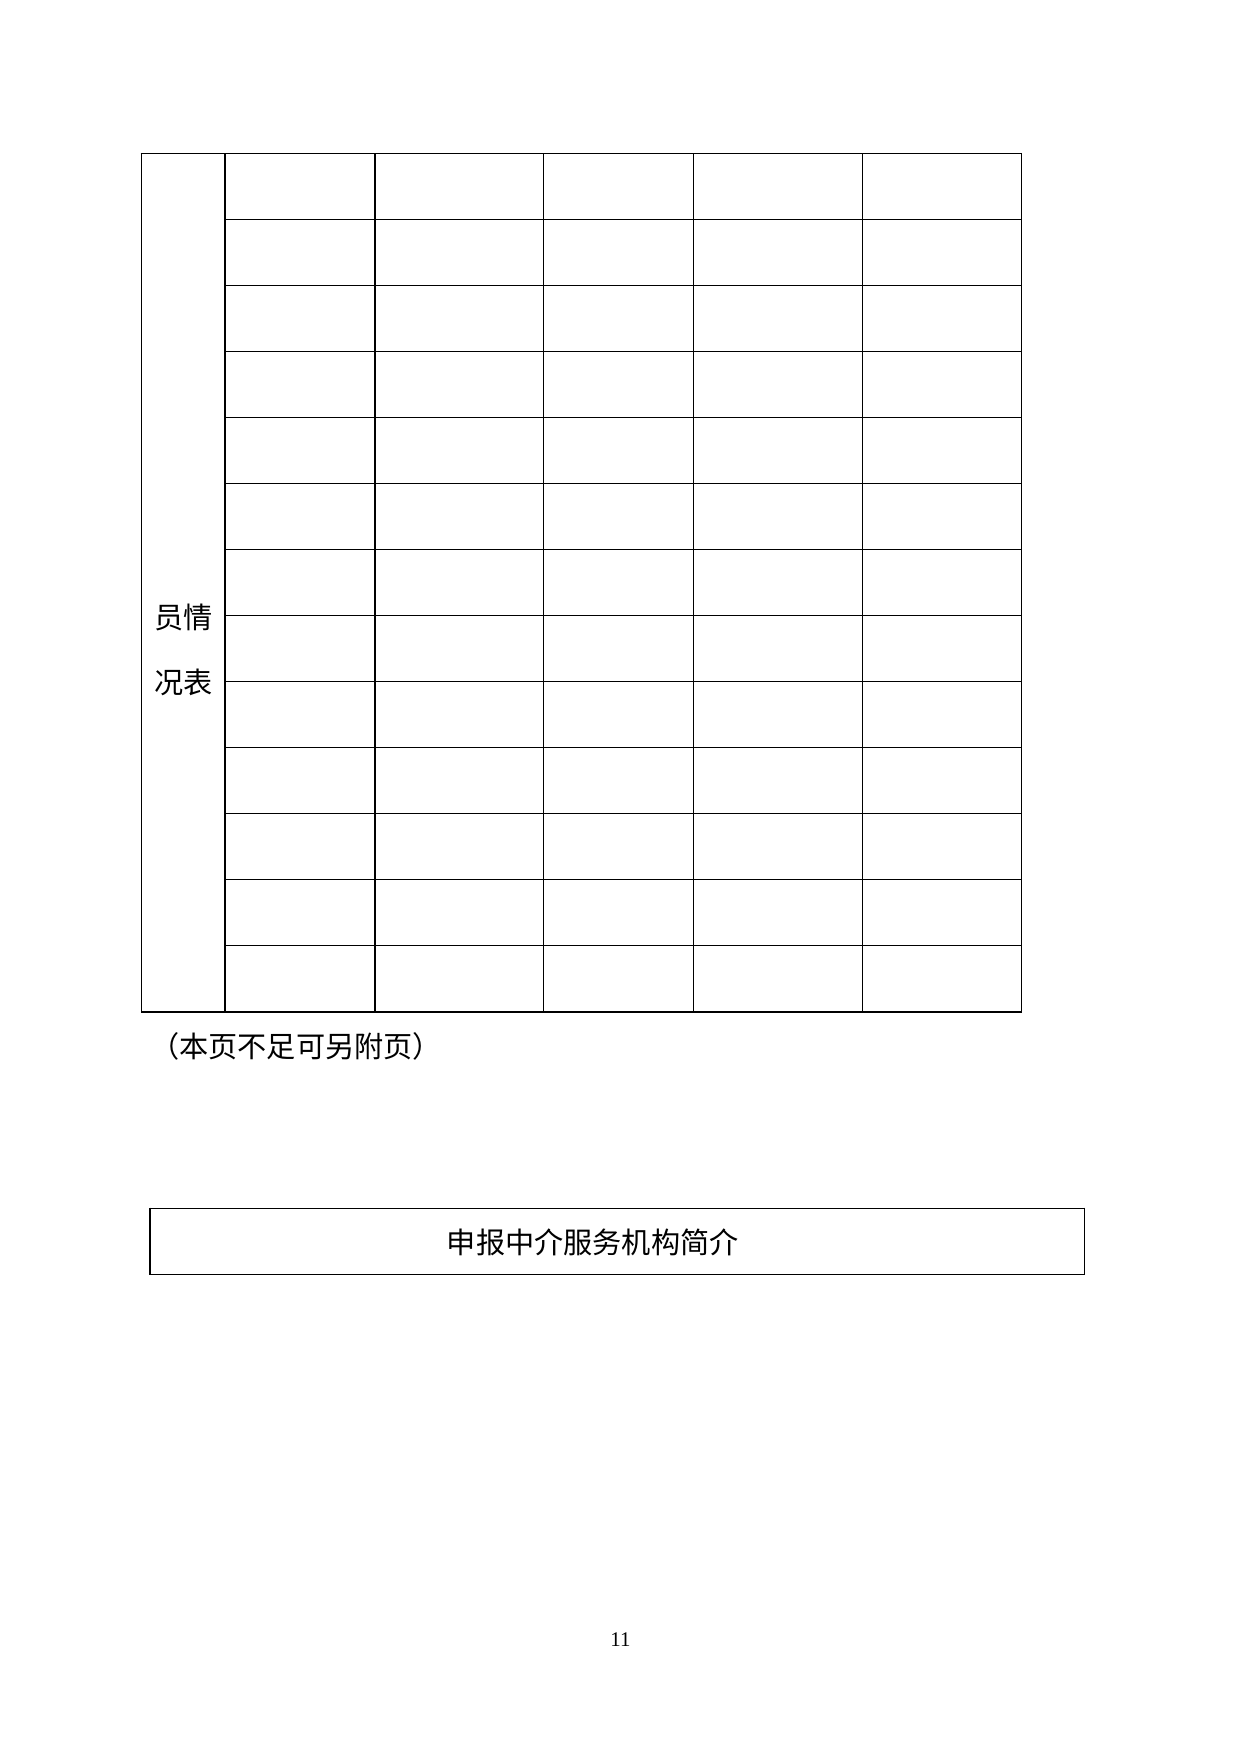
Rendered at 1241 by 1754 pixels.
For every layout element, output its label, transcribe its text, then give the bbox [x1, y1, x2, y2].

table_cell [694, 682, 862, 747]
table_cell [694, 946, 862, 1011]
table_cell [863, 484, 1021, 549]
table_cell [376, 418, 543, 483]
table_cell [694, 418, 862, 483]
table_cell [694, 616, 862, 681]
table_cell [376, 154, 543, 219]
table_cell [226, 418, 374, 483]
table_cell [376, 484, 543, 549]
table_cell [544, 748, 693, 813]
table_cell [226, 748, 374, 813]
table_cell [863, 814, 1021, 879]
table_cell [544, 418, 693, 483]
table_cell [376, 748, 543, 813]
table_cell [376, 946, 543, 1011]
table_cell [863, 550, 1021, 615]
table_cell [863, 154, 1021, 219]
table_cell [226, 946, 374, 1011]
table_cell [544, 154, 693, 219]
table_cell [694, 286, 862, 351]
table_cell [694, 550, 862, 615]
table_cell [226, 814, 374, 879]
table_cell [863, 880, 1021, 945]
table_cell [694, 880, 862, 945]
table_cell [226, 154, 374, 219]
table_cell [863, 418, 1021, 483]
table_cell [544, 220, 693, 285]
table_header 申报中介服务机构简介 [151, 1209, 1084, 1273]
table_cell [863, 616, 1021, 681]
table_cell [863, 748, 1021, 813]
table_cell [544, 550, 693, 615]
table_cell [226, 682, 374, 747]
table_cell [863, 352, 1021, 417]
table_cell [694, 484, 862, 549]
table_cell [544, 946, 693, 1011]
table_cell [694, 814, 862, 879]
table_cell [863, 286, 1021, 351]
table_cell [544, 286, 693, 351]
table_cell [863, 682, 1021, 747]
table_cell [694, 154, 862, 219]
table_cell [376, 286, 543, 351]
table_cell [544, 880, 693, 945]
table_cell [376, 550, 543, 615]
table_cell [694, 748, 862, 813]
table_cell [226, 880, 374, 945]
table_cell [694, 220, 862, 285]
table_cell [544, 814, 693, 879]
table_cell [226, 286, 374, 351]
table_cell [376, 814, 543, 879]
text （本页不足可另附页） [150, 1012, 1040, 1077]
table_cell [863, 946, 1021, 1011]
table_cell [226, 220, 374, 285]
table_cell [226, 550, 374, 615]
table_cell [376, 616, 543, 681]
table_cell [376, 352, 543, 417]
table_cell [544, 484, 693, 549]
table_cell [226, 616, 374, 681]
table_cell [863, 220, 1021, 285]
table_cell [376, 682, 543, 747]
table_cell [226, 484, 374, 549]
table_cell [376, 880, 543, 945]
table_cell [376, 220, 543, 285]
table_cell [544, 352, 693, 417]
table_cell [544, 616, 693, 681]
table_cell [694, 352, 862, 417]
table_cell [226, 352, 374, 417]
table_cell [544, 682, 693, 747]
